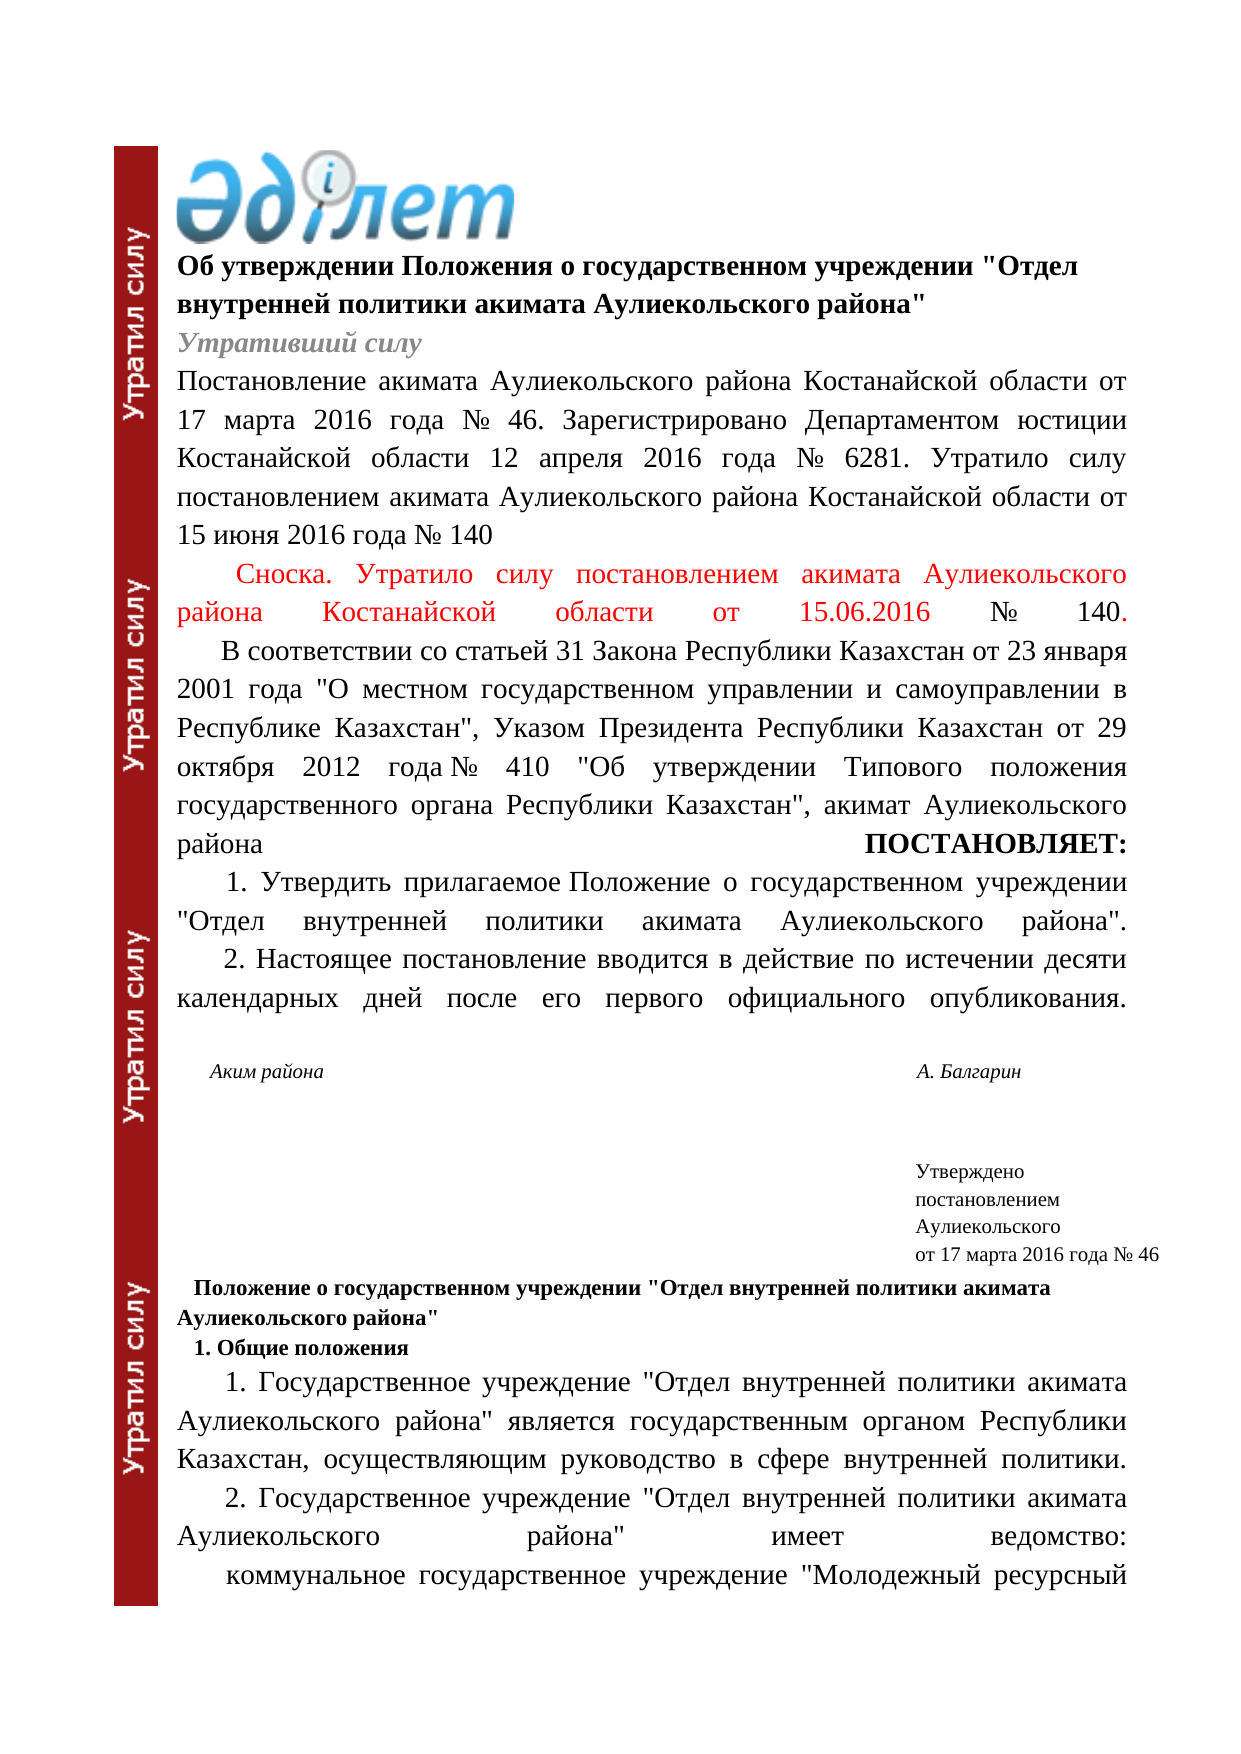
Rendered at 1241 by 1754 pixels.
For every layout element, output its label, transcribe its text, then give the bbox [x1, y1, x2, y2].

picture [114, 320, 158, 325]
picture [114, 358, 158, 363]
picture [176, 150, 515, 244]
table_header Утверждено постановлением акимата Аулиекольского района от 17 марта 2016 года № 46 [912, 1158, 1240, 1274]
picture [114, 146, 158, 248]
text Об утверждении Положения о государственном учреждении "Отдел внутренней политики акимата Аулиекольского района" [112, 248, 1128, 320]
text Постановление акимата Аулиекольского района Костанайской области от 17 марта 2016 года № 46. Зарегистрировано Департаментом юстиции Костанайской области 12 апреля 2016 года № 6281. Утратило силу постановлением акимата Аулиекольского района Костанайской области от 15 июня 2016 года № 140 [112, 363, 1128, 551]
table_header Аким района [101, 1057, 913, 1090]
picture [114, 551, 158, 556]
picture [114, 1052, 158, 1057]
text Сноска. Утратило силу постановлением акимата Аулиекольского района Костанайской области от 15.06.2016 № 140. В соответствии со статьей 31 Закона Республики Казахстан от 23 января 2001 года "О местном государственном управлении и самоуправлении в Республике Казахстан", Указом Президента Республики Казахстан от 29 октября 2012 года № 410 "Об утверждении Типового положения государственного органа Республики Казахстан", акимат Аулиекольского района ПОСТАНОВЛЯЕТ: 1. Утвердить прилагаемое Положение о государственном учреждении "Отдел внутренней политики акимата Аулиекольского района". 2. Настоящее постановление вводится в действие по истечении десяти календарных дней после его первого официального опубликования. [112, 556, 1128, 1052]
text Положение о государственном учреждении "Отдел внутренней политики акимата Аулиекольского района" [112, 1274, 1128, 1330]
table_header А. Балгарин [913, 1057, 1240, 1090]
picture [114, 1090, 158, 1158]
text Утративший силу [112, 325, 1128, 358]
picture [114, 1360, 158, 1364]
picture [114, 1330, 158, 1334]
text 1. Общие положения [112, 1334, 1128, 1360]
table_header [101, 1158, 912, 1274]
picture [114, 1591, 158, 1606]
